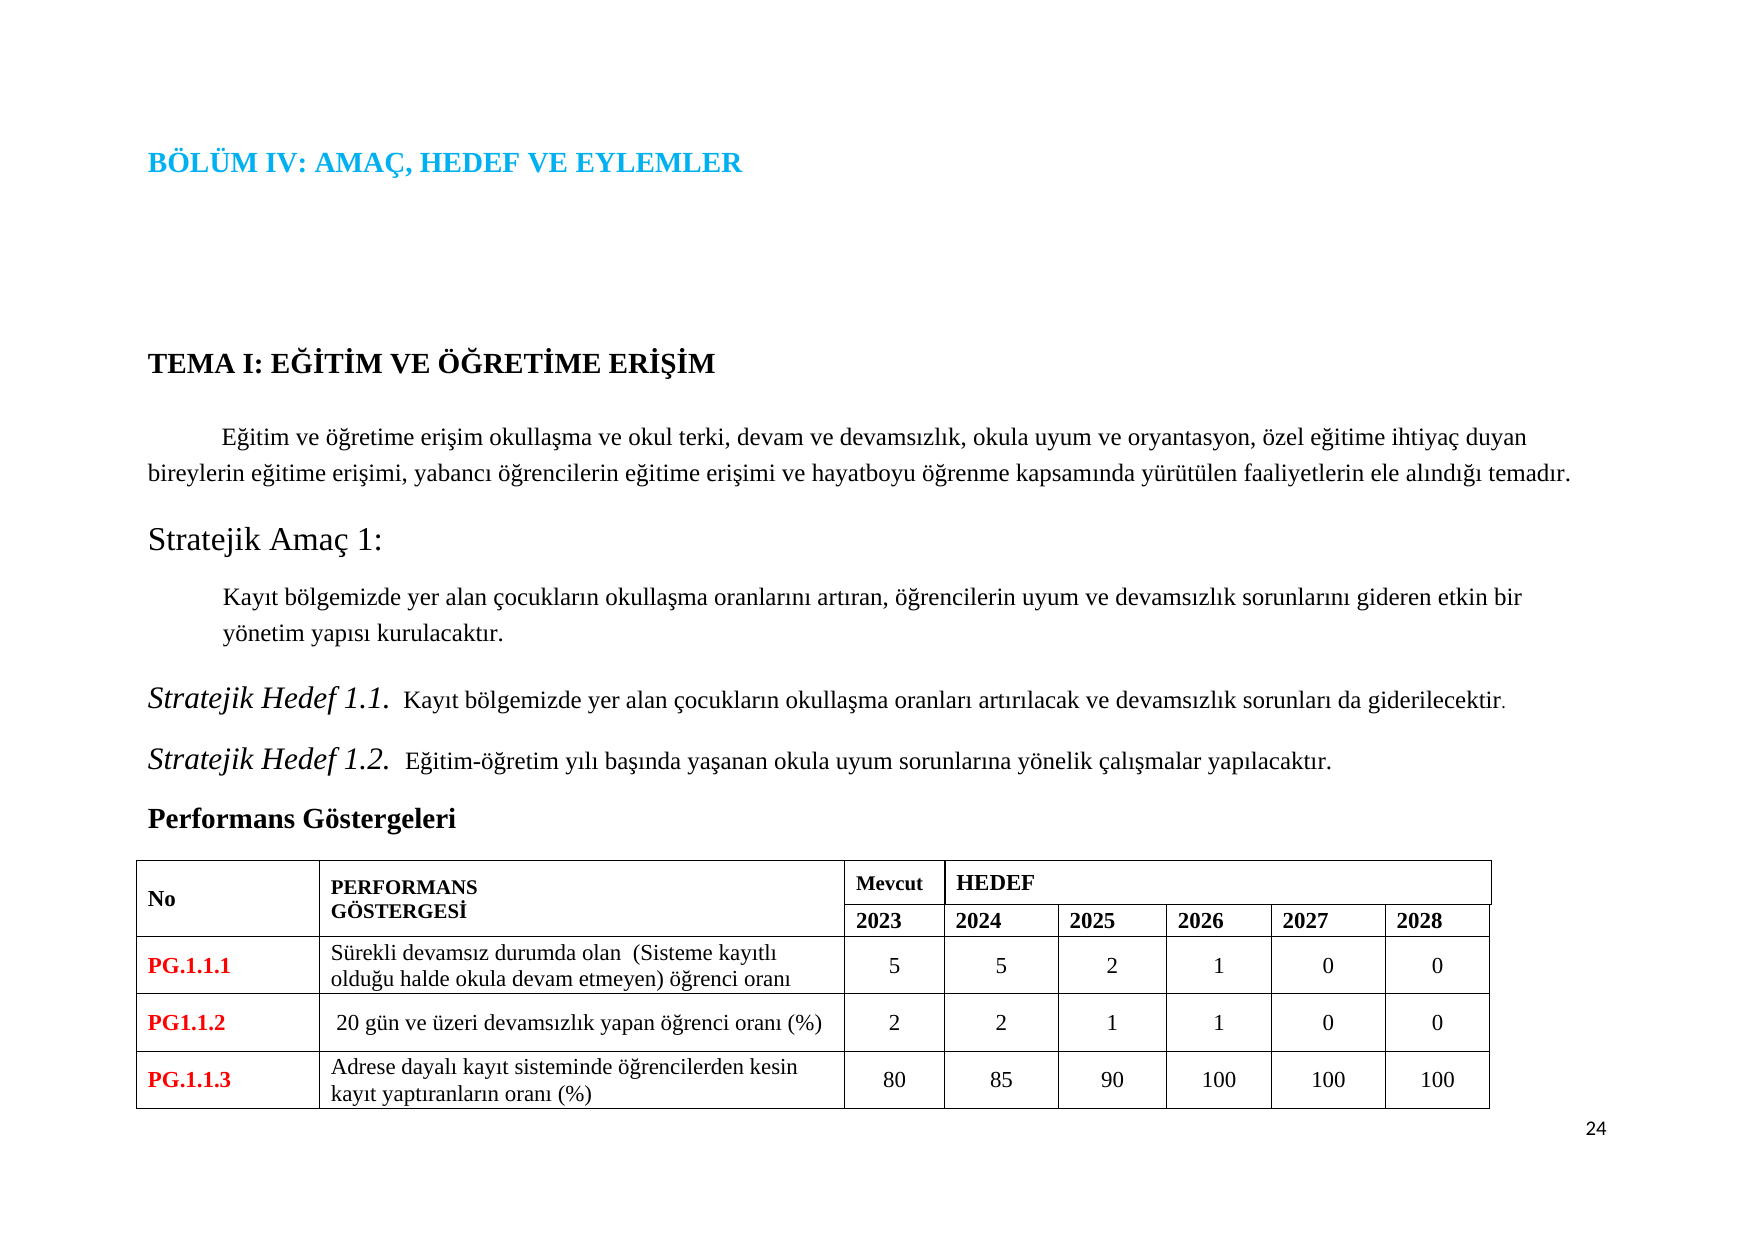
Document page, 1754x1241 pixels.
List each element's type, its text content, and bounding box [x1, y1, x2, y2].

table_cell 1 [1167, 937, 1271, 993]
table_cell PG1.1.2 [137, 994, 319, 1051]
subtitle TEMA I: EĞİTİM VE ÖĞRETİME ERİŞİM [148, 347, 1606, 380]
table_cell 100 [1167, 1052, 1271, 1108]
table_cell 85 [945, 1052, 1058, 1108]
table_cell 2 [1059, 937, 1166, 993]
table_cell 80 [845, 1052, 944, 1108]
table_header HEDEF [946, 861, 1491, 904]
text Eğitim ve öğretime erişim okullaşma ve okul terki, devam ve devamsızlık, okula uyum ve oryantasyon, özel eğitime ihtiyaç duyan bireylerin eğitime erişimi, yabancı öğrencilerin eğitime erişimi ve hayatboyu öğrenme kapsamında yürütülen faaliyetlerin ele alındığı temadır. [148, 422, 1606, 487]
table_cell 2023 [845, 905, 944, 936]
table_cell 0 [1272, 937, 1385, 993]
table_header Mevcut [845, 861, 944, 904]
text Kayıt bölgemizde yer alan çocukların okullaşma oranlarını artıran, öğrencilerin uyum ve devamsızlık sorunlarını gideren etkin bir yönetim yapısı kurulacaktır. [223, 582, 1606, 647]
table_cell 2025 [1059, 905, 1166, 936]
table_cell 20 gün ve üzeri devamsızlık yapan öğrenci oranı (%) [320, 994, 844, 1051]
table_cell 1 [1059, 994, 1166, 1051]
table_cell 2028 [1386, 905, 1489, 936]
table_cell 100 [1272, 1052, 1385, 1108]
subtitle Stratejik Hedef 1.1. Kayıt bölgemizde yer alan çocukların okullaşma oranları artırılacak ve devamsızlık sorunları da giderilecektir. [148, 679, 1606, 715]
table_header No [137, 861, 319, 936]
table_cell 0 [1386, 937, 1489, 993]
table_cell 2024 [945, 905, 1058, 936]
table_cell PG.1.1.3 [137, 1052, 319, 1108]
table_cell 5 [845, 937, 944, 993]
table_cell 2 [845, 994, 944, 1051]
table_cell 2 [945, 994, 1058, 1051]
text Performans Göstergeleri [148, 802, 1606, 835]
table_cell PG.1.1.1 [137, 937, 319, 993]
table_cell 1 [1167, 994, 1271, 1051]
subtitle BÖLÜM IV: AMAÇ, HEDEF VE EYLEMLER [148, 145, 1606, 179]
subtitle Stratejik Amaç 1: [148, 519, 1606, 557]
table_cell Adrese dayalı kayıt sisteminde öğrencilerden kesin kayıt yaptıranların oranı (%) [320, 1052, 844, 1108]
table_cell 100 [1386, 1052, 1489, 1108]
table_cell 0 [1386, 994, 1489, 1051]
table_header PERFORMANS GÖSTERGESİ [320, 861, 844, 936]
text Stratejik Hedef 1.2. Eğitim-öğretim yılı başında yaşanan okula uyum sorunlarına yönelik çalışmalar yapılacaktır. [148, 740, 1606, 776]
table_cell 5 [945, 937, 1058, 993]
table_cell 0 [1272, 994, 1385, 1051]
table_cell 90 [1059, 1052, 1166, 1108]
table_cell 2027 [1272, 905, 1385, 936]
table_cell 2026 [1167, 905, 1271, 936]
table_cell Sürekli devamsız durumda olan (Sisteme kayıtlı olduğu halde okula devam etmeyen) öğrenci oranı [320, 937, 844, 993]
